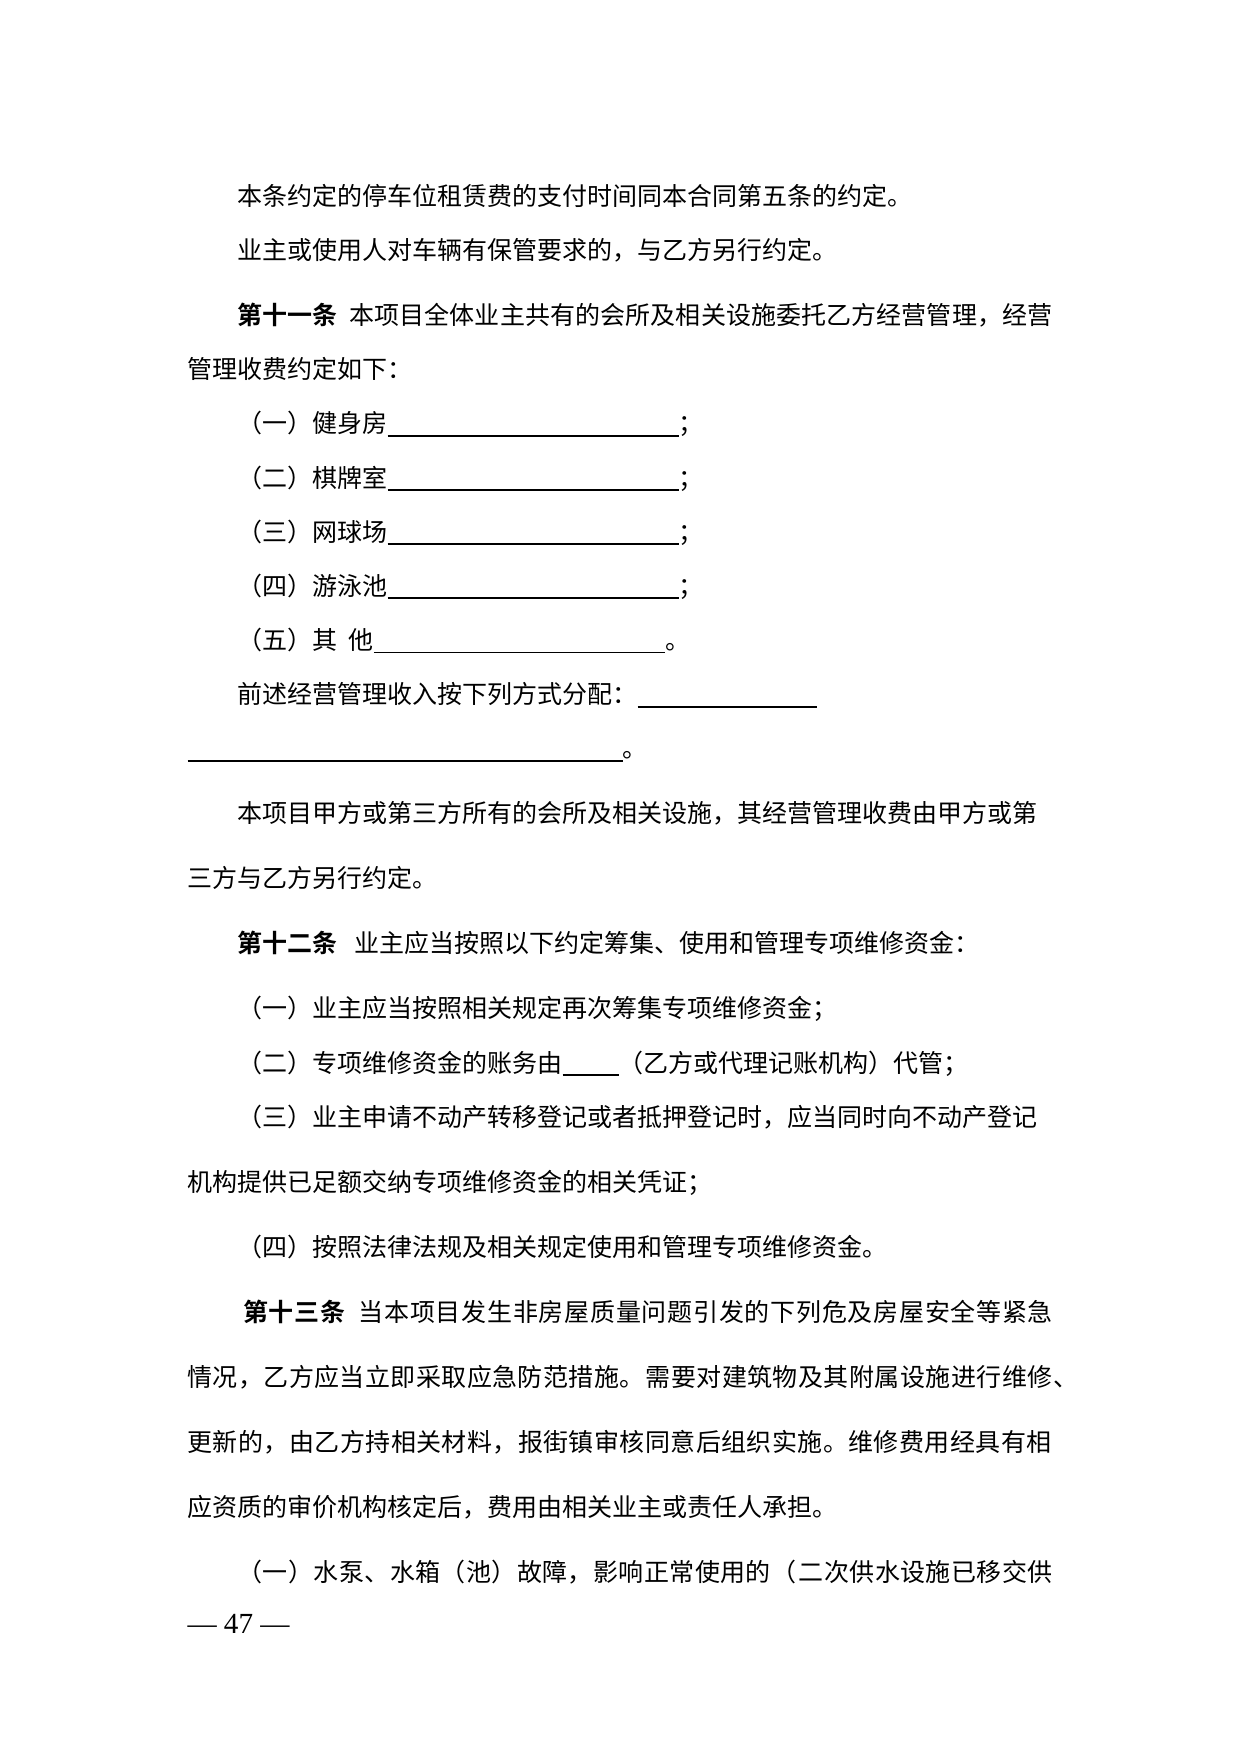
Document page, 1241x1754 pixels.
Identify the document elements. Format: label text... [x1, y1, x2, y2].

text 第十一条 本项目全体业主共有的会所及相关设施委托乙方经营管理，经营管理收费约定如下： [187, 281, 1053, 389]
text 本项目甲方或第三方所有的会所及相关设施，其经营管理收费由甲方或第三方与乙方另行约定。 [187, 779, 1053, 909]
text 第十二条 业主应当按照以下约定筹集、使用和管理专项维修资金： [187, 909, 1053, 974]
text 第十三条 当本项目发生非房屋质量问题引发的下列危及房屋安全等紧急情况，乙方应当立即采取应急防范措施。需要对建筑物及其附属设施进行维修、更新的，由乙方持相关材料，报街镇审核同意后组织实施。维修费用经具有相应资质的审价机构核定后，费用由相关业主或责任人承担。 [187, 1278, 1053, 1538]
text 。 [187, 714, 1053, 779]
text （三）业主申请不动产转移登记或者抵押登记时，应当同时向不动产登记机构提供已足额交纳专项维修资金的相关凭证； [187, 1083, 1053, 1213]
text （一）业主应当按照相关规定再次筹集专项维修资金； [187, 974, 1053, 1029]
text （四）游泳池 ； [187, 552, 1053, 606]
text （三）网球场 ； [187, 498, 1053, 552]
text 本条约定的停车位租赁费的支付时间同本合同第五条的约定。 [187, 162, 1053, 216]
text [187, 1538, 1053, 1592]
text （二）专项维修资金的账务由 （乙方或代理记账机构）代管； [187, 1029, 1053, 1083]
text 前述经营管理收入按下列方式分配： [187, 660, 1053, 714]
text 业主或使用人对车辆有保管要求的，与乙方另行约定。 [187, 216, 1053, 281]
text （五）其 他 。 [187, 606, 1053, 660]
text （二）棋牌室 ； [187, 444, 1053, 498]
text （四）按照法律法规及相关规定使用和管理专项维修资金。 [187, 1213, 1053, 1278]
list （一）健身房 ； [187, 389, 1053, 444]
